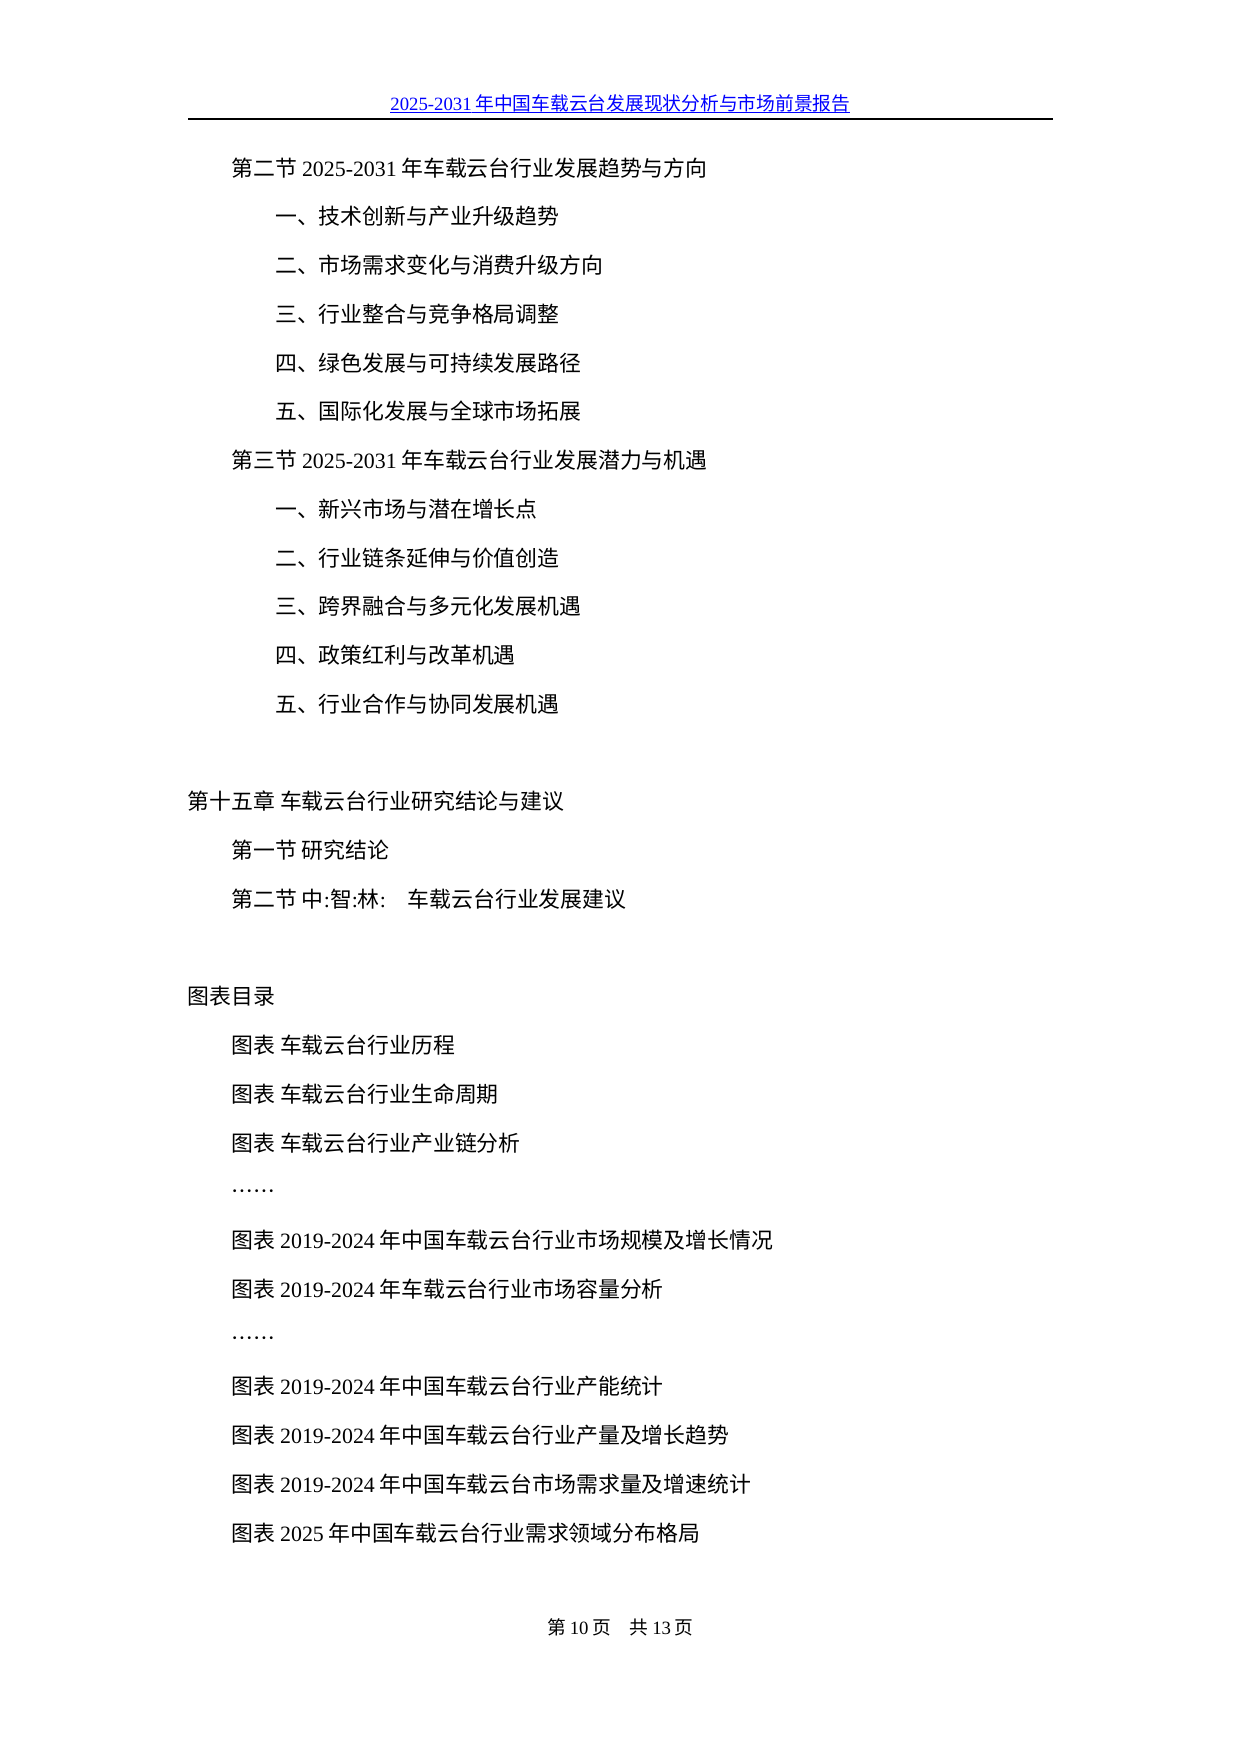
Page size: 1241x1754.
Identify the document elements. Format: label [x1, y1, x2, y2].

text [187, 150, 1053, 1548]
